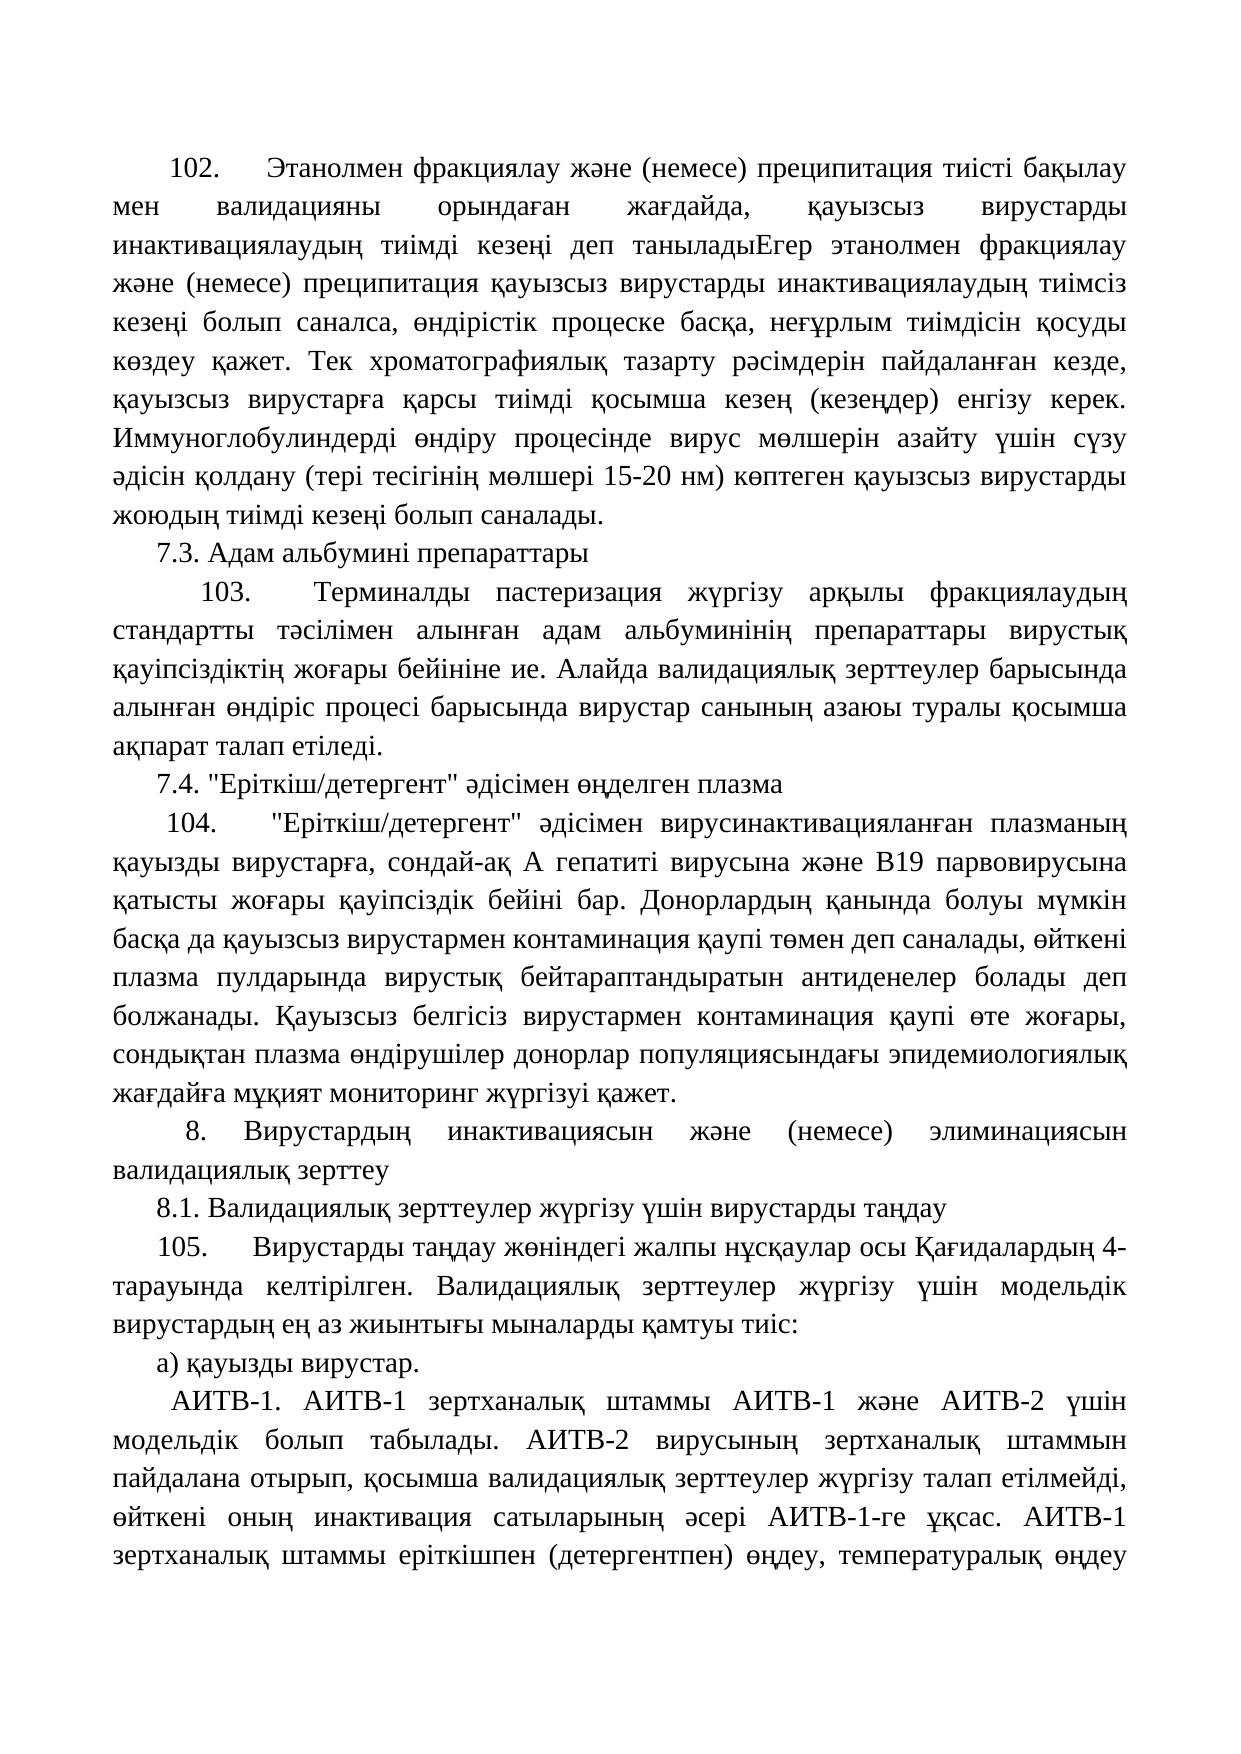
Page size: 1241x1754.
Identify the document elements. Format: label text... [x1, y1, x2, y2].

text 102. Этанолмен фракциялау және (немесе) преципитация тиісті бақылау мен валидацияны орындаған жағдайда, қауызсыз вирустарды инактивациялаудың тиімді кезеңі деп таныладыЕгер этанолмен фракциялау және (немесе) преципитация қауызсыз вирустарды инактивациялаудың тиімсіз кезеңі болып саналса, өндірістік процеске басқа, неғұрлым тиімдісін қосуды көздеу қажет. Тек хроматографиялық тазарту рәсімдерін пайдаланған кезде, қауызсыз вирустарға қарсы тиімді қосымша кезең (кезеңдер) енгізу керек. Иммуноглобулиндерді өндіру процесінде вирус мөлшерін азайту үшін сүзу әдісін қолдану (тері тесігінің мөлшері 15-20 нм) көптеген қауызсыз вирустарды жоюдың тиімді кезеңі болып саналады. [112, 150, 1128, 530]
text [112, 1383, 1128, 1571]
text 8.1. Валидациялық зерттеулер жүргізу үшін вирустарды таңдау [112, 1191, 1128, 1224]
text 105. Вирустарды таңдау жөніндегі жалпы нұсқаулар осы Қағидалардың 4-тарауында келтірілген. Валидациялық зерттеулер жүргізу үшін модельдік вирустардың ең аз жиынтығы мыналарды қамтуы тиіс: [112, 1229, 1128, 1340]
text а) қауызды вирустар. [112, 1345, 1128, 1378]
text 103. Терминалды пастеризация жүргізу арқылы фракциялаудың стандартты тәсілімен алынған адам альбуминінің препараттары вирустық қауіпсіздіктің жоғары бейініне ие. Алайда валидациялық зерттеулер барысында алынған өндіріс процесі барысында вирустар санының азаюы туралы қосымша ақпарат талап етіледі. [112, 574, 1128, 762]
text 104. "Еріткіш/детергент" әдісімен вирусинактивацияланған плазманың қауызды вирустарға, сондай-ақ А гепатиті вирусына және B19 парвовирусына қатысты жоғары қауіпсіздік бейіні бар. Донорлардың қанында болуы мүмкін басқа да қауызсыз вирустармен контаминация қаупі төмен деп саналады, өйткені плазма пулдарында вирустық бейтараптандыратын антиденелер болады деп болжанады. Қауызсыз белгісіз вирустармен контаминация қаупі өте жоғары, сондықтан плазма өндірушілер донорлар популяциясындағы эпидемиологиялық жағдайға мұқият мониторинг жүргізуі қажет. [112, 805, 1128, 1108]
text 8. Вирустардың инактивациясын және (немесе) элиминациясын валидациялық зерттеу [112, 1113, 1128, 1186]
text 7.3. Адам альбумині препараттары [112, 535, 1128, 569]
text 7.4. "Еріткіш/детергент" әдісімен өңделген плазма [112, 767, 1128, 800]
